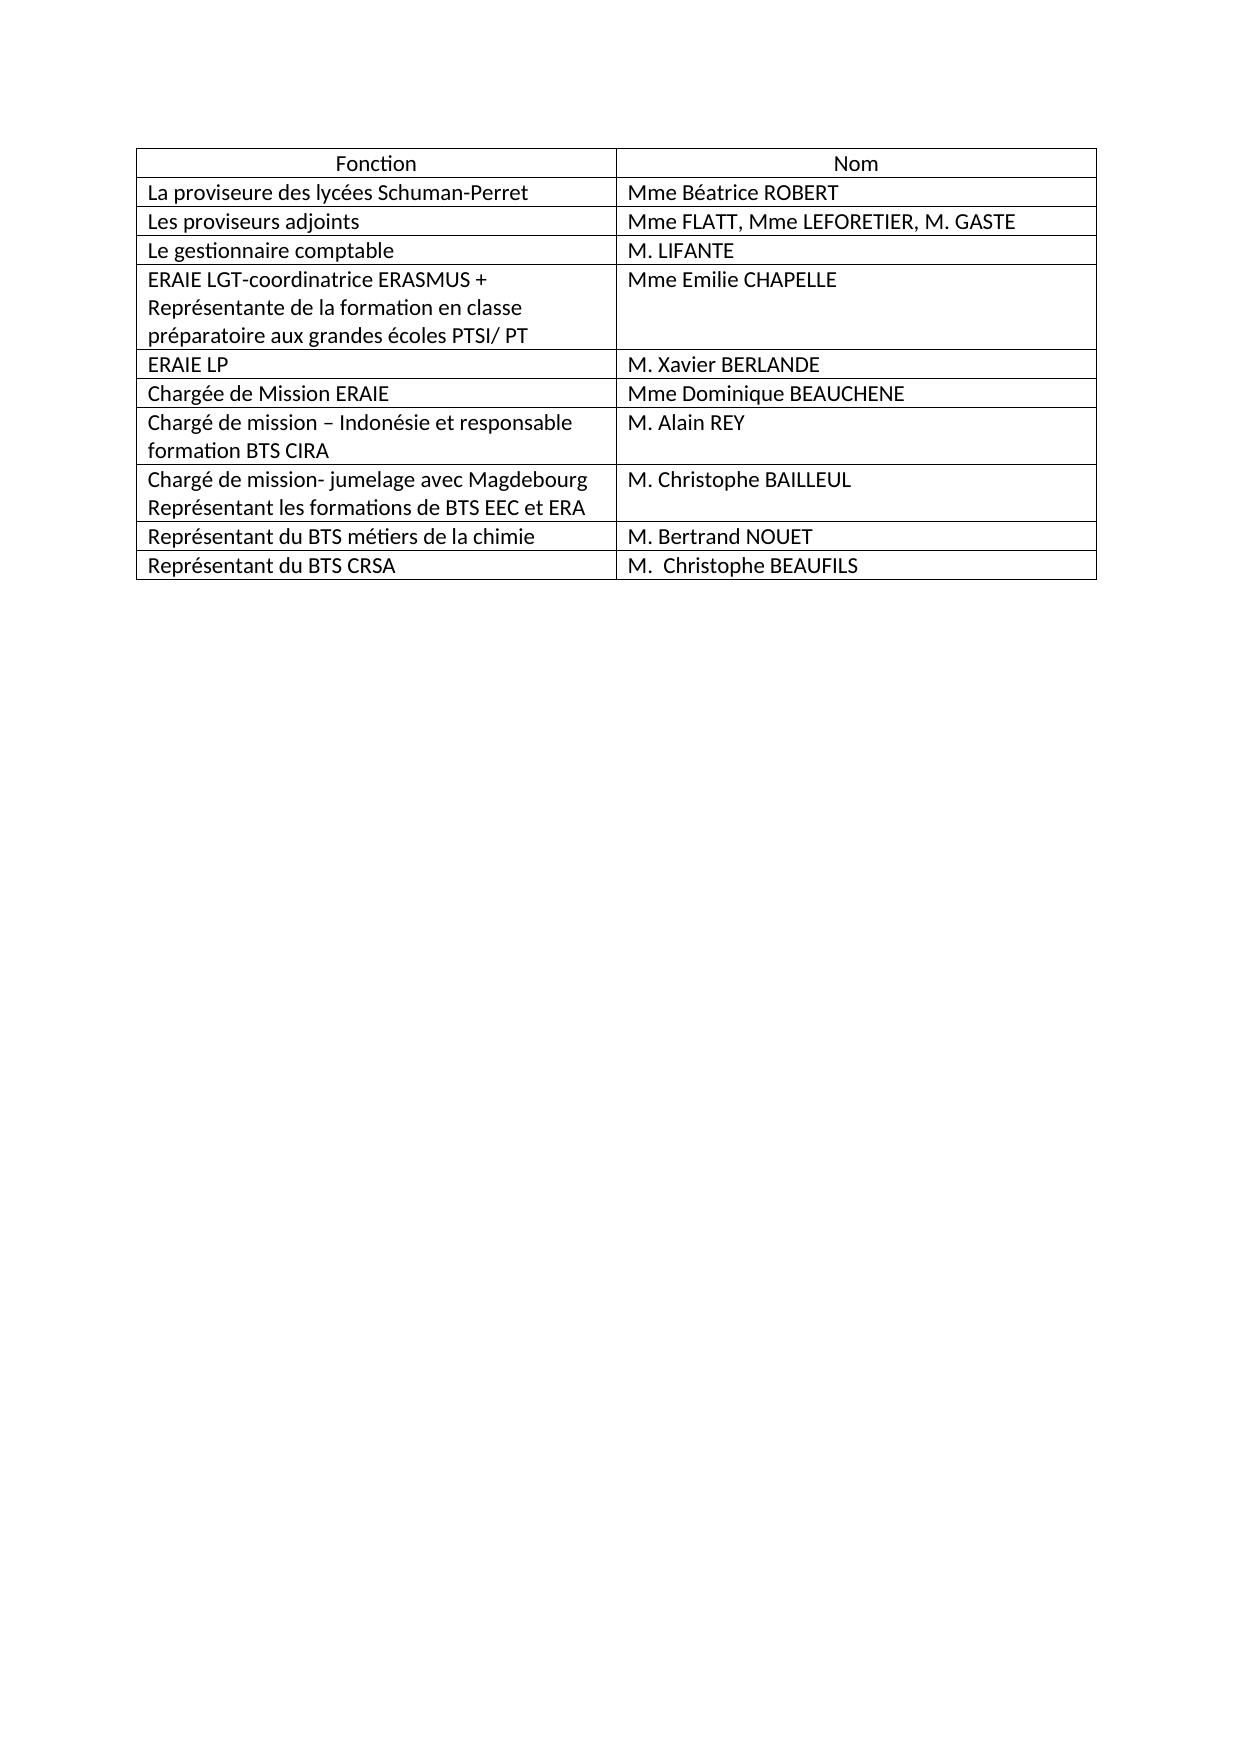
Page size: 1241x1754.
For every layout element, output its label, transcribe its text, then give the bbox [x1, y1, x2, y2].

table_cell M. LIFANTE [617, 236, 1096, 264]
table_cell M. Xavier BERLANDE [617, 350, 1096, 378]
table_cell ERAIE LGT-coordinatrice ERASMUS + Représentante de la formation en classe préparatoire aux grandes écoles PTSI/ PT [137, 265, 616, 349]
table_cell Chargé de mission- jumelage avec Magdebourg Représentant les formations de BTS EEC et ERA [137, 465, 616, 521]
table_header Nom [617, 149, 1096, 177]
table_cell M. Bertrand NOUET [617, 522, 1096, 550]
table_cell Mme Emilie CHAPELLE [617, 265, 1096, 349]
table_cell Les proviseurs adjoints [137, 207, 616, 235]
table_cell La proviseure des lycées Schuman-Perret [137, 178, 616, 206]
table_cell Mme FLATT, Mme LEFORETIER, M. GASTE [617, 207, 1096, 235]
table_cell Mme Béatrice ROBERT [617, 178, 1096, 206]
table_cell Le gestionnaire comptable [137, 236, 616, 264]
table_cell ERAIE LP [137, 350, 616, 378]
table_cell Chargé de mission – Indonésie et responsable formation BTS CIRA [137, 408, 616, 464]
table_cell Mme Dominique BEAUCHENE [617, 379, 1096, 407]
table_cell M. Christophe BEAUFILS [617, 551, 1096, 579]
table_header Fonction [137, 149, 616, 177]
table_cell Représentant du BTS CRSA [137, 551, 616, 579]
table_cell M. Christophe BAILLEUL [617, 465, 1096, 521]
table_cell Représentant du BTS métiers de la chimie [137, 522, 616, 550]
table_cell Chargée de Mission ERAIE [137, 379, 616, 407]
table_cell M. Alain REY [617, 408, 1096, 464]
